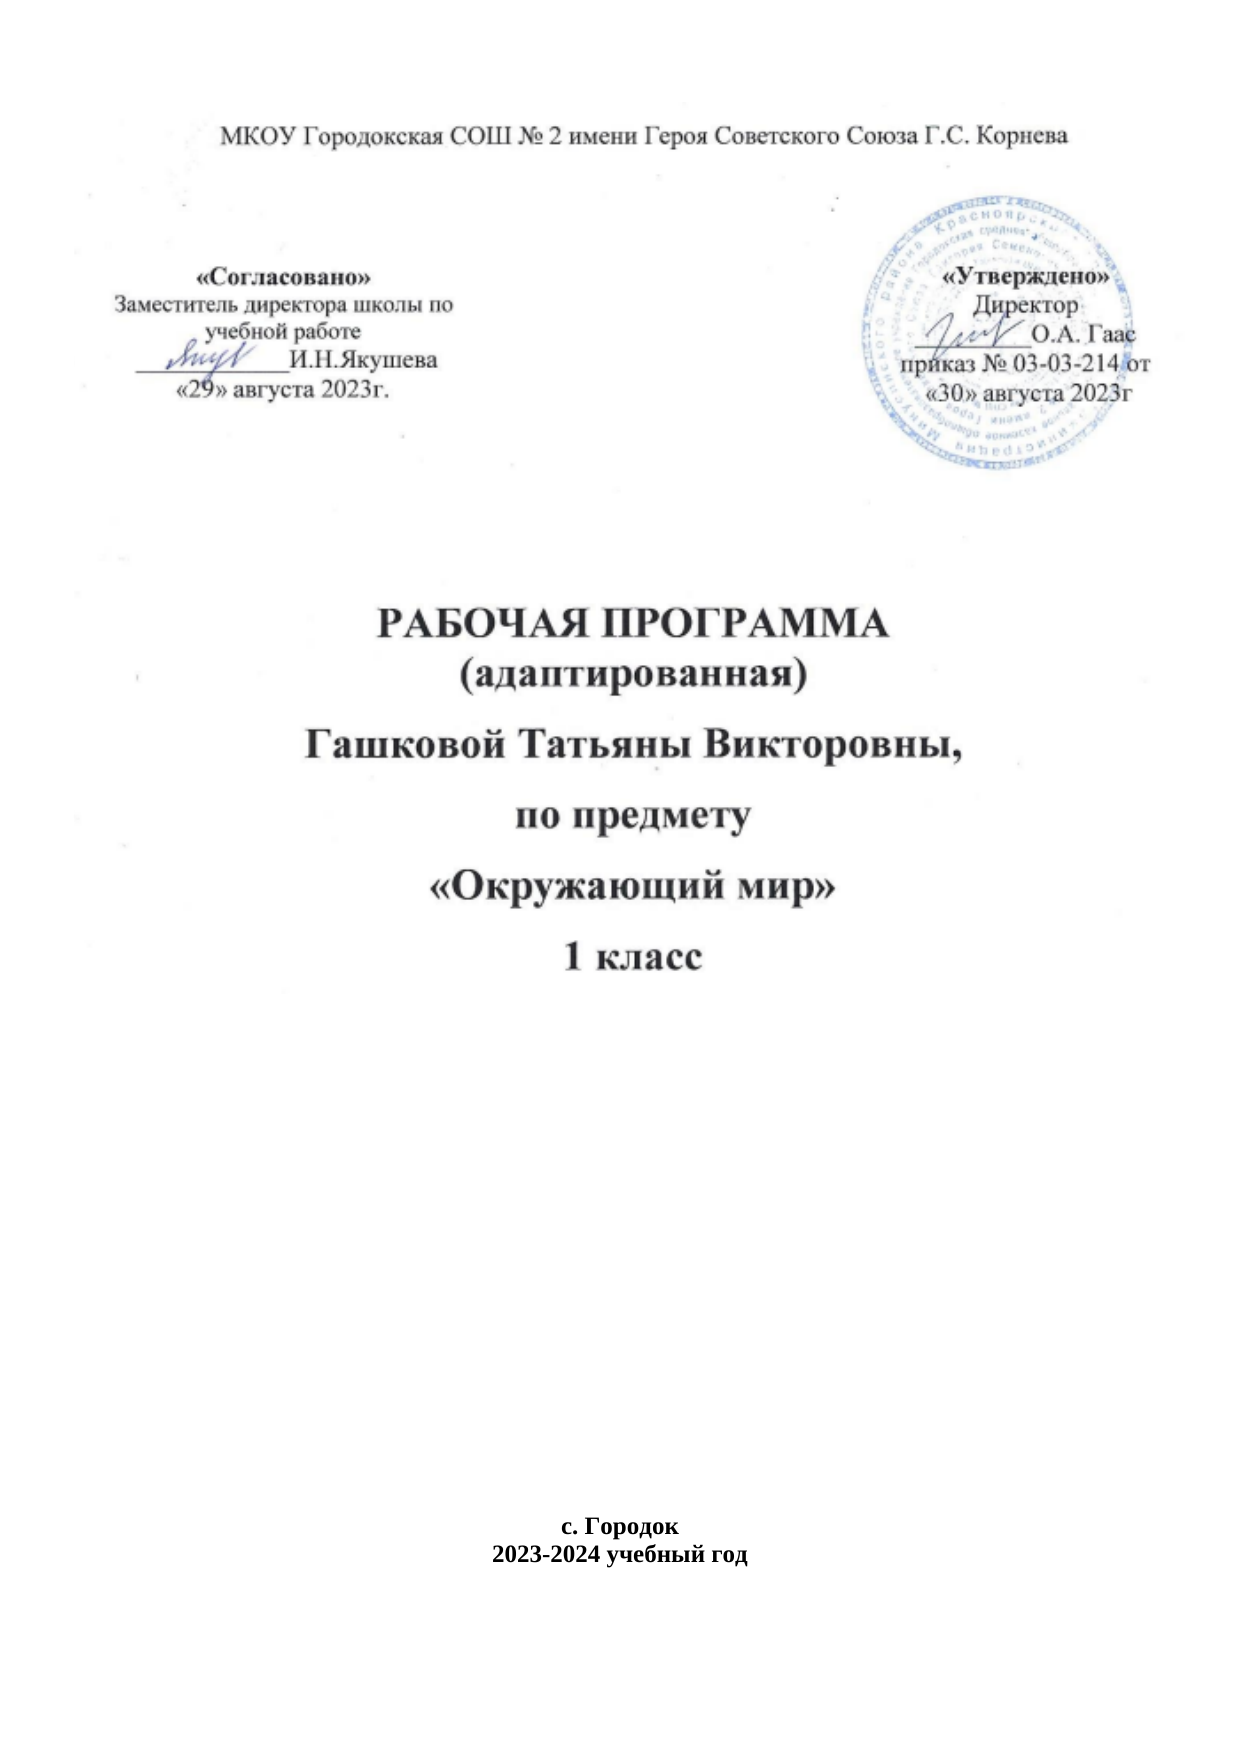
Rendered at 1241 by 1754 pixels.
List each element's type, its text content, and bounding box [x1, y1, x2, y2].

picture [73, 102, 1188, 994]
text 2023-2024 учебный год [102, 1539, 1138, 1597]
text с. Городок [102, 1511, 1138, 1539]
